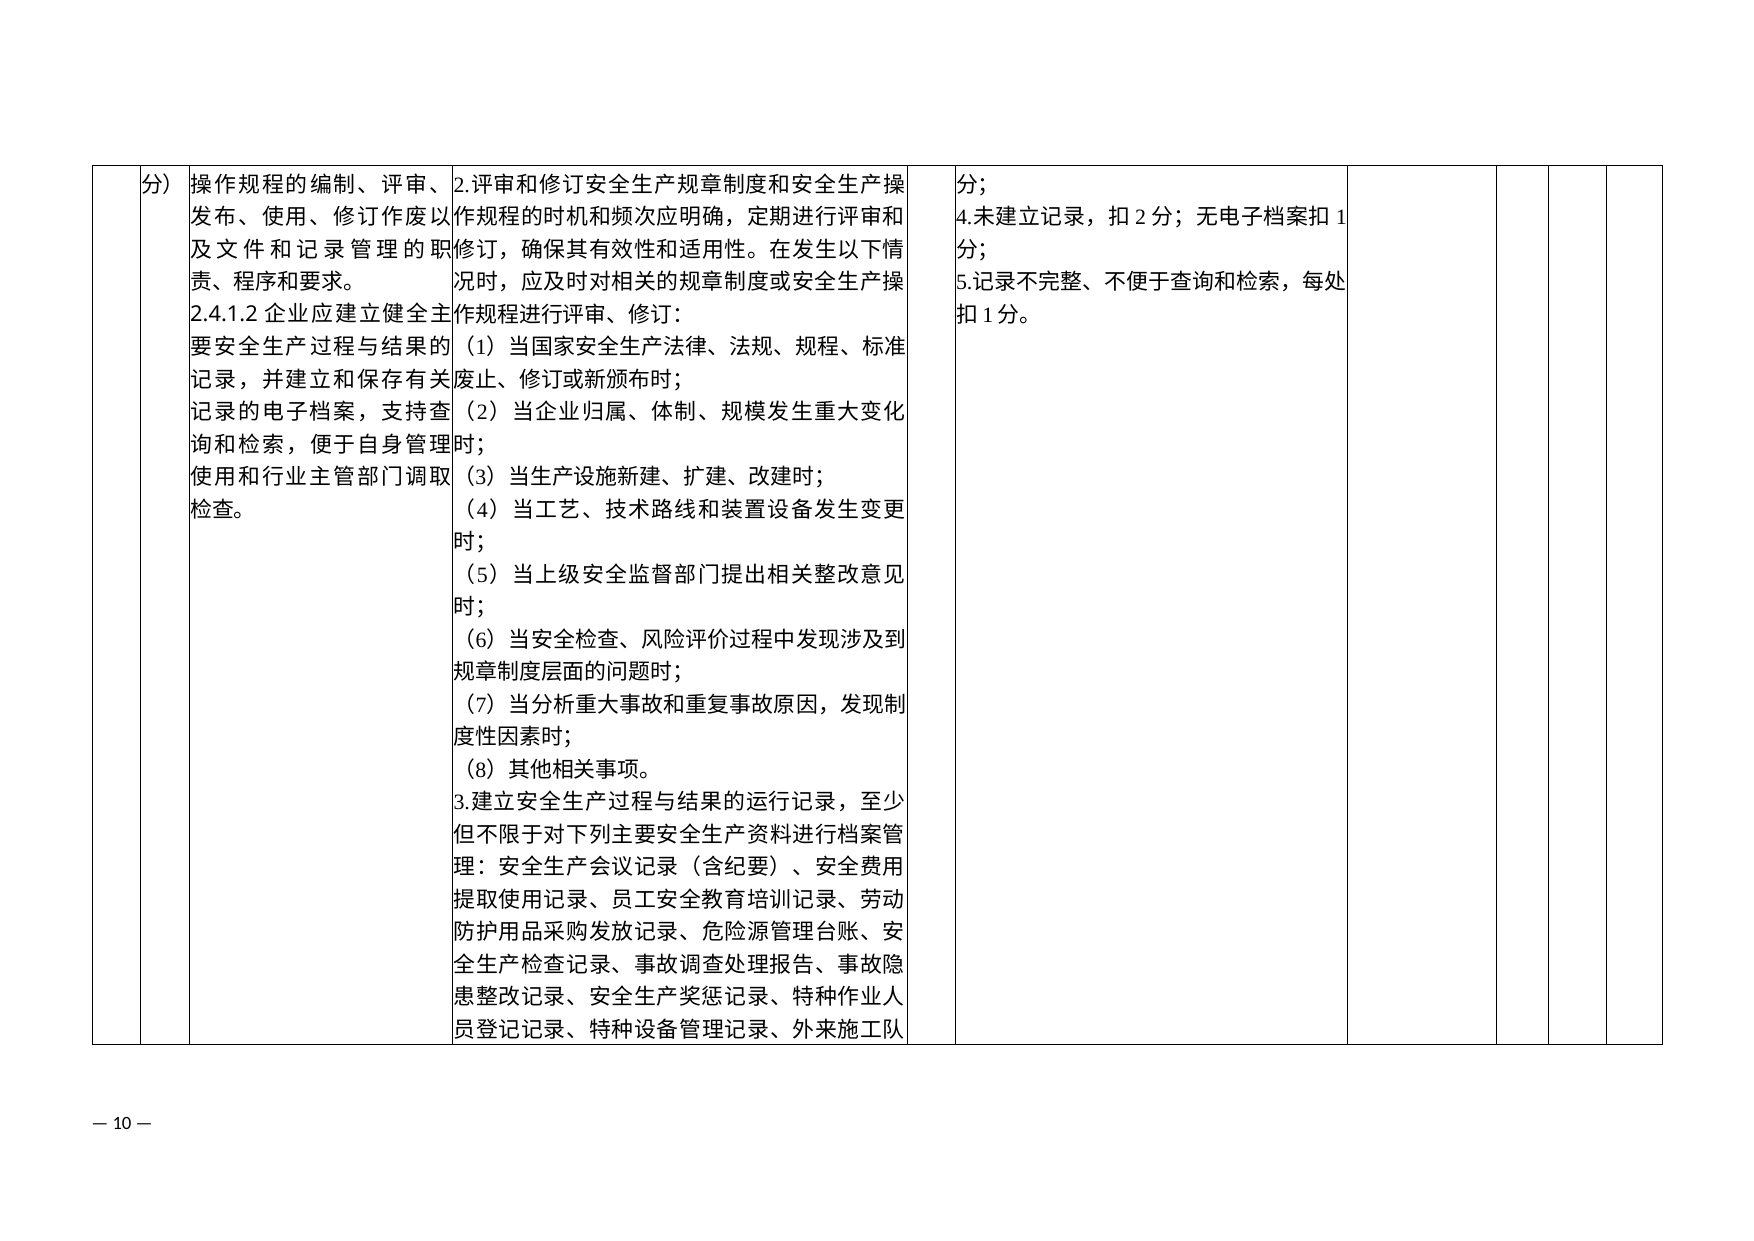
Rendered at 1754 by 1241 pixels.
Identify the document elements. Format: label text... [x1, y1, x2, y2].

table_cell [1348, 166, 1496, 1044]
table_cell 2.4文档管理（15分） [141, 166, 189, 1044]
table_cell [453, 166, 907, 1044]
table_cell [1549, 166, 1606, 1044]
table_cell [1607, 166, 1662, 1044]
table_cell 5 [908, 166, 955, 1044]
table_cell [956, 166, 1347, 1044]
table_cell [1497, 166, 1548, 1044]
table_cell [190, 166, 452, 1044]
